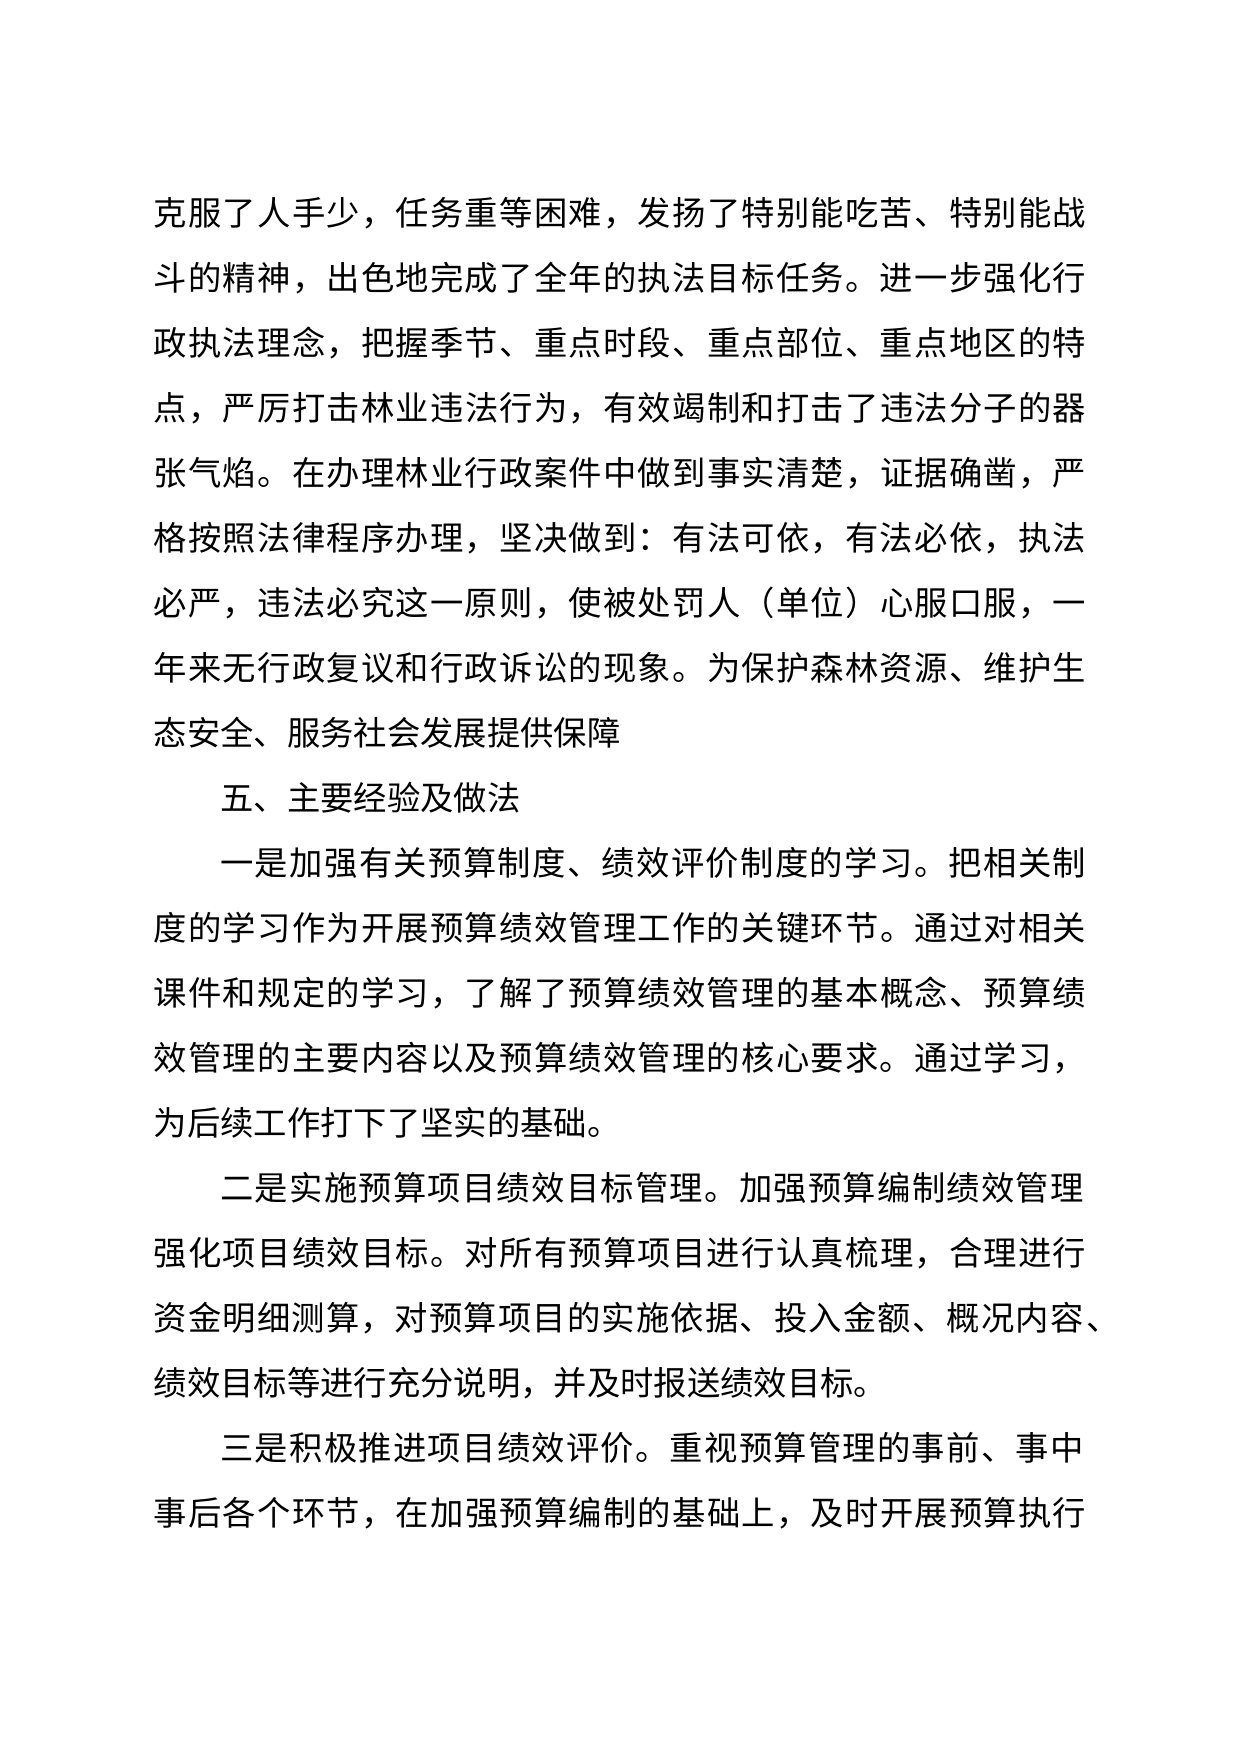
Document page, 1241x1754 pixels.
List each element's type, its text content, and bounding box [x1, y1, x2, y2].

text 一是加强有关预算制度、绩效评价制度的学习。把相关制度的学习作为开展预算绩效管理工作的关键环节。通过对相关课件和规定的学习，了解了预算绩效管理的基本概念、预算绩效管理的主要内容以及预算绩效管理的核心要求。通过学习，为后续工作打下了坚实的基础。 [153, 828, 1087, 1153]
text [153, 1413, 1087, 1543]
text 五、主要经验及做法 [153, 763, 1087, 828]
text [153, 178, 1087, 763]
text 二是实施预算项目绩效目标管理。加强预算编制绩效管理，强化项目绩效目标。对所有预算项目进行认真梳理，合理进行资金明细测算，对预算项目的实施依据、投入金额、概况内容、绩效目标等进行充分说明，并及时报送绩效目标。 [153, 1153, 1087, 1413]
